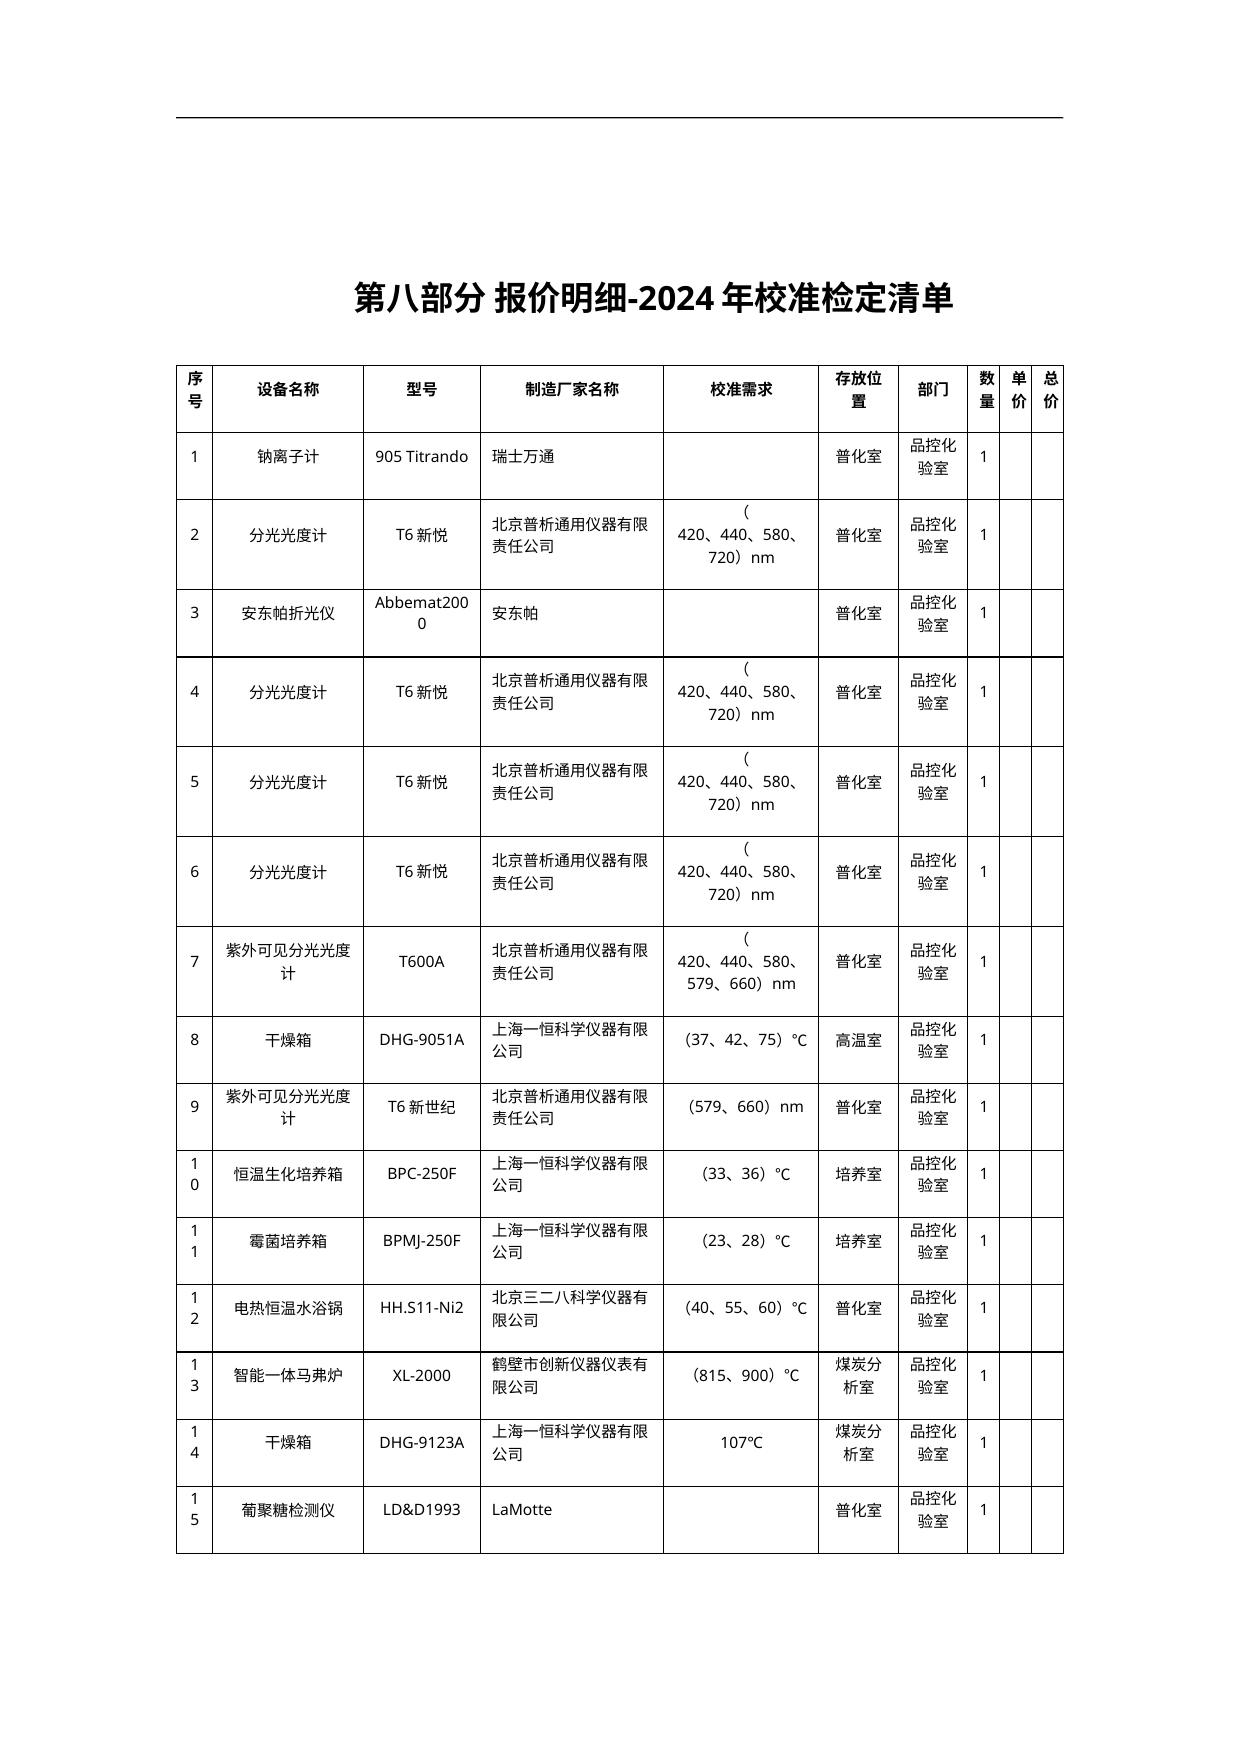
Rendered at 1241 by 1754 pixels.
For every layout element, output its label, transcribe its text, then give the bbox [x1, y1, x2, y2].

table_cell T6新悦 [364, 837, 480, 926]
table_header 制造厂家名称 [481, 366, 663, 432]
table_cell [1000, 1017, 1031, 1083]
table_cell 普化室 [819, 837, 898, 926]
table_cell [1032, 1420, 1063, 1486]
table_cell 品控化验室 [899, 1084, 967, 1150]
table_cell 1 [968, 1084, 999, 1150]
table_cell 品控化验室 [899, 1218, 967, 1284]
table_cell [1032, 1218, 1063, 1284]
table_cell [1000, 658, 1031, 746]
table_cell 品控化验室 [899, 927, 967, 1016]
table_cell [1000, 1151, 1031, 1217]
table_cell [1032, 837, 1063, 926]
table_cell 品控化验室 [899, 1487, 967, 1553]
table_cell 10 [177, 1151, 212, 1217]
table_cell 培养室 [819, 1218, 898, 1284]
table_cell [1000, 747, 1031, 836]
table_header 校准需求 [664, 366, 818, 432]
table_cell 智能一体马弗炉 [213, 1353, 363, 1418]
table_cell 品控化验室 [899, 837, 967, 926]
table_cell T6新悦 [364, 500, 480, 589]
table_cell LD&D1993 [364, 1487, 480, 1553]
table_cell 1 [968, 658, 999, 746]
table_cell 12 [177, 1285, 212, 1351]
table_cell 分光光度计 [213, 500, 363, 589]
table_header 总价 [1032, 366, 1063, 432]
table_cell XL-2000 [364, 1353, 480, 1418]
table_header 数量 [968, 366, 999, 432]
table_cell T6新悦 [364, 658, 480, 746]
table_cell 普化室 [819, 747, 898, 836]
table_cell 1 [968, 837, 999, 926]
table_cell [1000, 1084, 1031, 1150]
table_cell 品控化验室 [899, 747, 967, 836]
table_cell Abbemat2000 [364, 590, 480, 656]
table_cell [1032, 927, 1063, 1016]
table_cell 北京普析通用仪器有限责任公司 [481, 500, 663, 589]
table_cell 瑞士万通 [481, 433, 663, 499]
table_cell 905 Titrando [364, 433, 480, 499]
table_cell 上海一恒科学仪器有限公司 [481, 1151, 663, 1217]
table_cell [1032, 1084, 1063, 1150]
table_cell 普化室 [819, 1084, 898, 1150]
table_cell 上海一恒科学仪器有限公司 [481, 1017, 663, 1083]
table_cell （815、900）℃ [664, 1353, 818, 1418]
table_cell 11 [177, 1218, 212, 1284]
table_cell 煤炭分析室 [819, 1353, 898, 1418]
table_cell 北京普析通用仪器有限责任公司 [481, 927, 663, 1016]
table_cell 8 [177, 1017, 212, 1083]
table_cell [1000, 433, 1031, 499]
table_header 存放位置 [819, 366, 898, 432]
table_cell 恒温生化培养箱 [213, 1151, 363, 1217]
table_header 部门 [899, 366, 967, 432]
table_header 设备名称 [213, 366, 363, 432]
table_cell 13 [177, 1353, 212, 1418]
table_cell 上海一恒科学仪器有限公司 [481, 1420, 663, 1486]
table_cell 北京三二八科学仪器有限公司 [481, 1285, 663, 1351]
table_cell 品控化验室 [899, 590, 967, 656]
table_cell 1 [968, 1218, 999, 1284]
table_cell 电热恒温水浴锅 [213, 1285, 363, 1351]
table_cell 15 [177, 1487, 212, 1553]
table_cell 普化室 [819, 927, 898, 1016]
table_cell LaMotte [481, 1487, 663, 1553]
table_cell 107℃ [664, 1420, 818, 1486]
table_cell 紫外可见分光光度计 [213, 1084, 363, 1150]
table_cell 2 [177, 500, 212, 589]
table_cell DHG-9123A [364, 1420, 480, 1486]
table_cell （420、440、580、720）nm [664, 500, 818, 589]
table_cell 霉菌培养箱 [213, 1218, 363, 1284]
table_cell DHG-9051A [364, 1017, 480, 1083]
table_cell 1 [968, 1487, 999, 1553]
table_cell 品控化验室 [899, 1017, 967, 1083]
table_cell 北京普析通用仪器有限责任公司 [481, 747, 663, 836]
table_cell [664, 433, 818, 499]
table_cell 普化室 [819, 1487, 898, 1553]
table_cell T6新悦 [364, 747, 480, 836]
table_cell [1032, 658, 1063, 746]
table_cell 品控化验室 [899, 433, 967, 499]
table_cell [1032, 500, 1063, 589]
table_cell [1000, 1487, 1031, 1553]
table_cell 普化室 [819, 500, 898, 589]
table_cell HH.S11-Ni2 [364, 1285, 480, 1351]
table_cell （40、55、60）℃ [664, 1285, 818, 1351]
table_cell 普化室 [819, 590, 898, 656]
table_cell 煤炭分析室 [819, 1420, 898, 1486]
table_cell [1000, 500, 1031, 589]
table_cell 1 [968, 1151, 999, 1217]
table_cell 品控化验室 [899, 1151, 967, 1217]
table_cell 1 [968, 927, 999, 1016]
table_cell 鹤壁市创新仪器仪表有限公司 [481, 1353, 663, 1418]
table_cell 1 [968, 1353, 999, 1418]
table_cell 品控化验室 [899, 500, 967, 589]
table_cell 1 [968, 1285, 999, 1351]
table_cell 安东帕折光仪 [213, 590, 363, 656]
table_cell [664, 1487, 818, 1553]
table_cell 干燥箱 [213, 1017, 363, 1083]
table_cell 6 [177, 837, 212, 926]
table_cell 普化室 [819, 1285, 898, 1351]
table_cell BPC-250F [364, 1151, 480, 1217]
table_cell 分光光度计 [213, 658, 363, 746]
table_cell [664, 590, 818, 656]
text 第八部分 报价明细-2024年校准检定清单 [187, 272, 1053, 320]
table_cell （37、42、75）℃ [664, 1017, 818, 1083]
table_cell （420、440、580、720）nm [664, 658, 818, 746]
table_cell 品控化验室 [899, 658, 967, 746]
table_cell 北京普析通用仪器有限责任公司 [481, 1084, 663, 1150]
table_cell 9 [177, 1084, 212, 1150]
table_cell 北京普析通用仪器有限责任公司 [481, 658, 663, 746]
table_cell （420、440、580、720）nm [664, 837, 818, 926]
table_cell T600A [364, 927, 480, 1016]
table_cell 培养室 [819, 1151, 898, 1217]
table_cell [1000, 590, 1031, 656]
table_cell 1 [968, 1420, 999, 1486]
table_cell [1032, 590, 1063, 656]
table_cell 1 [968, 433, 999, 499]
table_cell （579、660）nm [664, 1084, 818, 1150]
table_cell 普化室 [819, 433, 898, 499]
table_cell 葡聚糖检测仪 [213, 1487, 363, 1553]
table_cell [1000, 1420, 1031, 1486]
table_cell （420、440、580、720）nm [664, 747, 818, 836]
table_cell 干燥箱 [213, 1420, 363, 1486]
table_cell [1032, 1487, 1063, 1553]
table_cell 钠离子计 [213, 433, 363, 499]
table_header 型号 [364, 366, 480, 432]
table_cell [1032, 1151, 1063, 1217]
table_cell 分光光度计 [213, 747, 363, 836]
table_header 序号 [177, 366, 212, 432]
table_cell BPMJ-250F [364, 1218, 480, 1284]
table_cell [1032, 747, 1063, 836]
table_cell 4 [177, 658, 212, 746]
table_cell 3 [177, 590, 212, 656]
table_cell 1 [968, 500, 999, 589]
table_cell 高温室 [819, 1017, 898, 1083]
table_cell 紫外可见分光光度计 [213, 927, 363, 1016]
table_cell 1 [968, 590, 999, 656]
table_cell 分光光度计 [213, 837, 363, 926]
table_cell 品控化验室 [899, 1285, 967, 1351]
table_cell 安东帕 [481, 590, 663, 656]
table_cell 北京普析通用仪器有限责任公司 [481, 837, 663, 926]
table_cell [1000, 1285, 1031, 1351]
table_cell 上海一恒科学仪器有限公司 [481, 1218, 663, 1284]
table_cell （33、36）℃ [664, 1151, 818, 1217]
table_cell [1000, 837, 1031, 926]
table_cell 品控化验室 [899, 1420, 967, 1486]
table_cell 7 [177, 927, 212, 1016]
table_cell [1032, 1353, 1063, 1418]
table_cell 品控化验室 [899, 1353, 967, 1418]
table_cell [1000, 927, 1031, 1016]
table_cell （23、28）℃ [664, 1218, 818, 1284]
table_header 单价 [1000, 366, 1031, 432]
table_cell [1032, 433, 1063, 499]
table_cell T6新世纪 [364, 1084, 480, 1150]
table_cell 5 [177, 747, 212, 836]
table_cell （420、440、580、579、660）nm [664, 927, 818, 1016]
table_cell 14 [177, 1420, 212, 1486]
table_cell [1000, 1218, 1031, 1284]
table_cell 1 [177, 433, 212, 499]
table_cell [1032, 1017, 1063, 1083]
table_cell 1 [968, 1017, 999, 1083]
table_cell 1 [968, 747, 999, 836]
table_cell [1032, 1285, 1063, 1351]
table_cell 普化室 [819, 658, 898, 746]
table_cell [1000, 1353, 1031, 1418]
